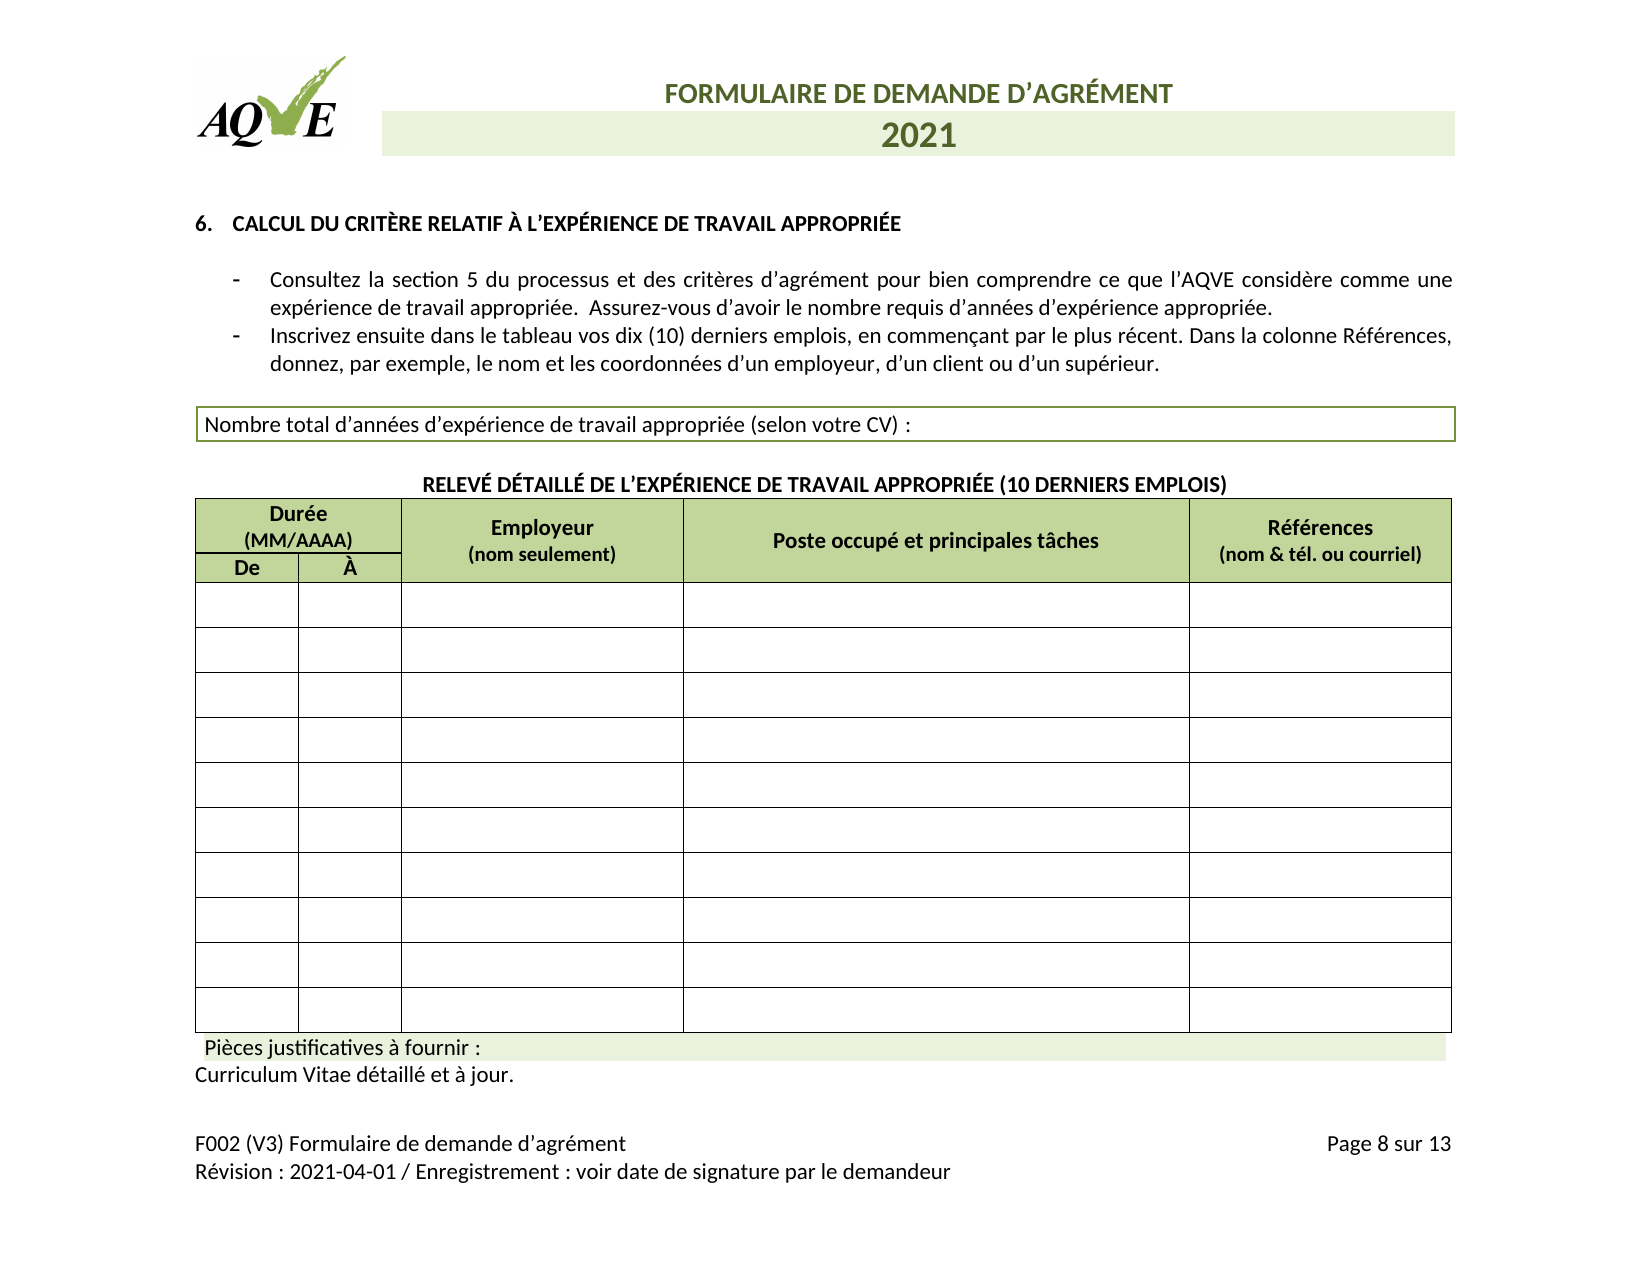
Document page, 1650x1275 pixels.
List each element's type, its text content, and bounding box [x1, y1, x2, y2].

table_cell [402, 898, 683, 942]
text Curriculum Vitae détaillé et à jour. [195, 1061, 1455, 1089]
table_cell [299, 943, 401, 987]
table_cell [684, 628, 1189, 672]
table_cell [299, 898, 401, 942]
table_cell [299, 763, 401, 807]
text Nombre total d’années d’expérience de travail appropriée (selon votre CV) : [198, 408, 1454, 440]
table_cell [196, 628, 298, 672]
table_cell [196, 853, 298, 897]
table_cell [196, 898, 298, 942]
table_cell [402, 943, 683, 987]
table_cell [402, 718, 683, 762]
table_cell [299, 853, 401, 897]
table_cell [196, 718, 298, 762]
table_cell [684, 763, 1189, 807]
table_cell [1190, 853, 1451, 897]
table_cell [402, 988, 683, 1032]
table_cell [1190, 718, 1451, 762]
table_cell [196, 673, 298, 717]
subtitle Calcul du critère relatif à l’expérience de travail appropriée [195, 209, 1455, 237]
table_header Poste occupé et principales tâches [684, 499, 1189, 582]
table_cell [402, 853, 683, 897]
table_cell [1190, 943, 1451, 987]
table_cell [299, 583, 401, 627]
table_cell [196, 808, 298, 852]
table_cell [1190, 988, 1451, 1032]
table_cell [299, 628, 401, 672]
table_cell [299, 718, 401, 762]
table_cell [684, 583, 1189, 627]
table_cell [684, 898, 1189, 942]
table_cell [684, 673, 1189, 717]
table_cell [299, 808, 401, 852]
table_cell [1190, 763, 1451, 807]
table_cell [684, 808, 1189, 852]
table_cell [196, 943, 298, 987]
table_cell [402, 808, 683, 852]
table_cell [196, 763, 298, 807]
picture [197, 56, 346, 147]
table_cell À [299, 554, 401, 582]
table_cell [196, 583, 298, 627]
table_cell [684, 853, 1189, 897]
table_cell [299, 673, 401, 717]
table_header Durée (MM/AAAA) [196, 499, 401, 552]
table_cell [402, 673, 683, 717]
text Relevé détaillé de l’expérience de travail appropriée (10 derniers emplois) [195, 470, 1455, 498]
table_cell [1190, 673, 1451, 717]
table_cell [684, 943, 1189, 987]
table_cell [402, 763, 683, 807]
list Inscrivez ensuite dans le tableau vos dix (10) derniers emplois, en commençant par le plus récent. Dans la colonne Références, donnez, par exemple, le nom et les coordonnées d’un employeur, d’un client ou d’un supérieur. [232, 322, 1455, 378]
text Pièces justificatives à fournir : [204, 1033, 1446, 1061]
table_cell [299, 988, 401, 1032]
table_cell De [196, 554, 298, 582]
table_cell [1190, 808, 1451, 852]
table_header Références (nom & tél. ou courriel) [1190, 499, 1451, 582]
list Consultez la section 5 du processus et des critères d’agrément pour bien comprendre ce que l’AQVE considère comme une expérience de travail appropriée. Assurez-vous d’avoir le nombre requis d’années d’expérience appropriée. [232, 266, 1455, 322]
table_cell [196, 988, 298, 1032]
table_cell [1190, 628, 1451, 672]
table_cell [684, 718, 1189, 762]
table_cell [402, 583, 683, 627]
table_header Employeur (nom seulement) [402, 499, 683, 582]
table_cell [402, 628, 683, 672]
table_cell [1190, 898, 1451, 942]
table_cell [684, 988, 1189, 1032]
table_cell [1190, 583, 1451, 627]
